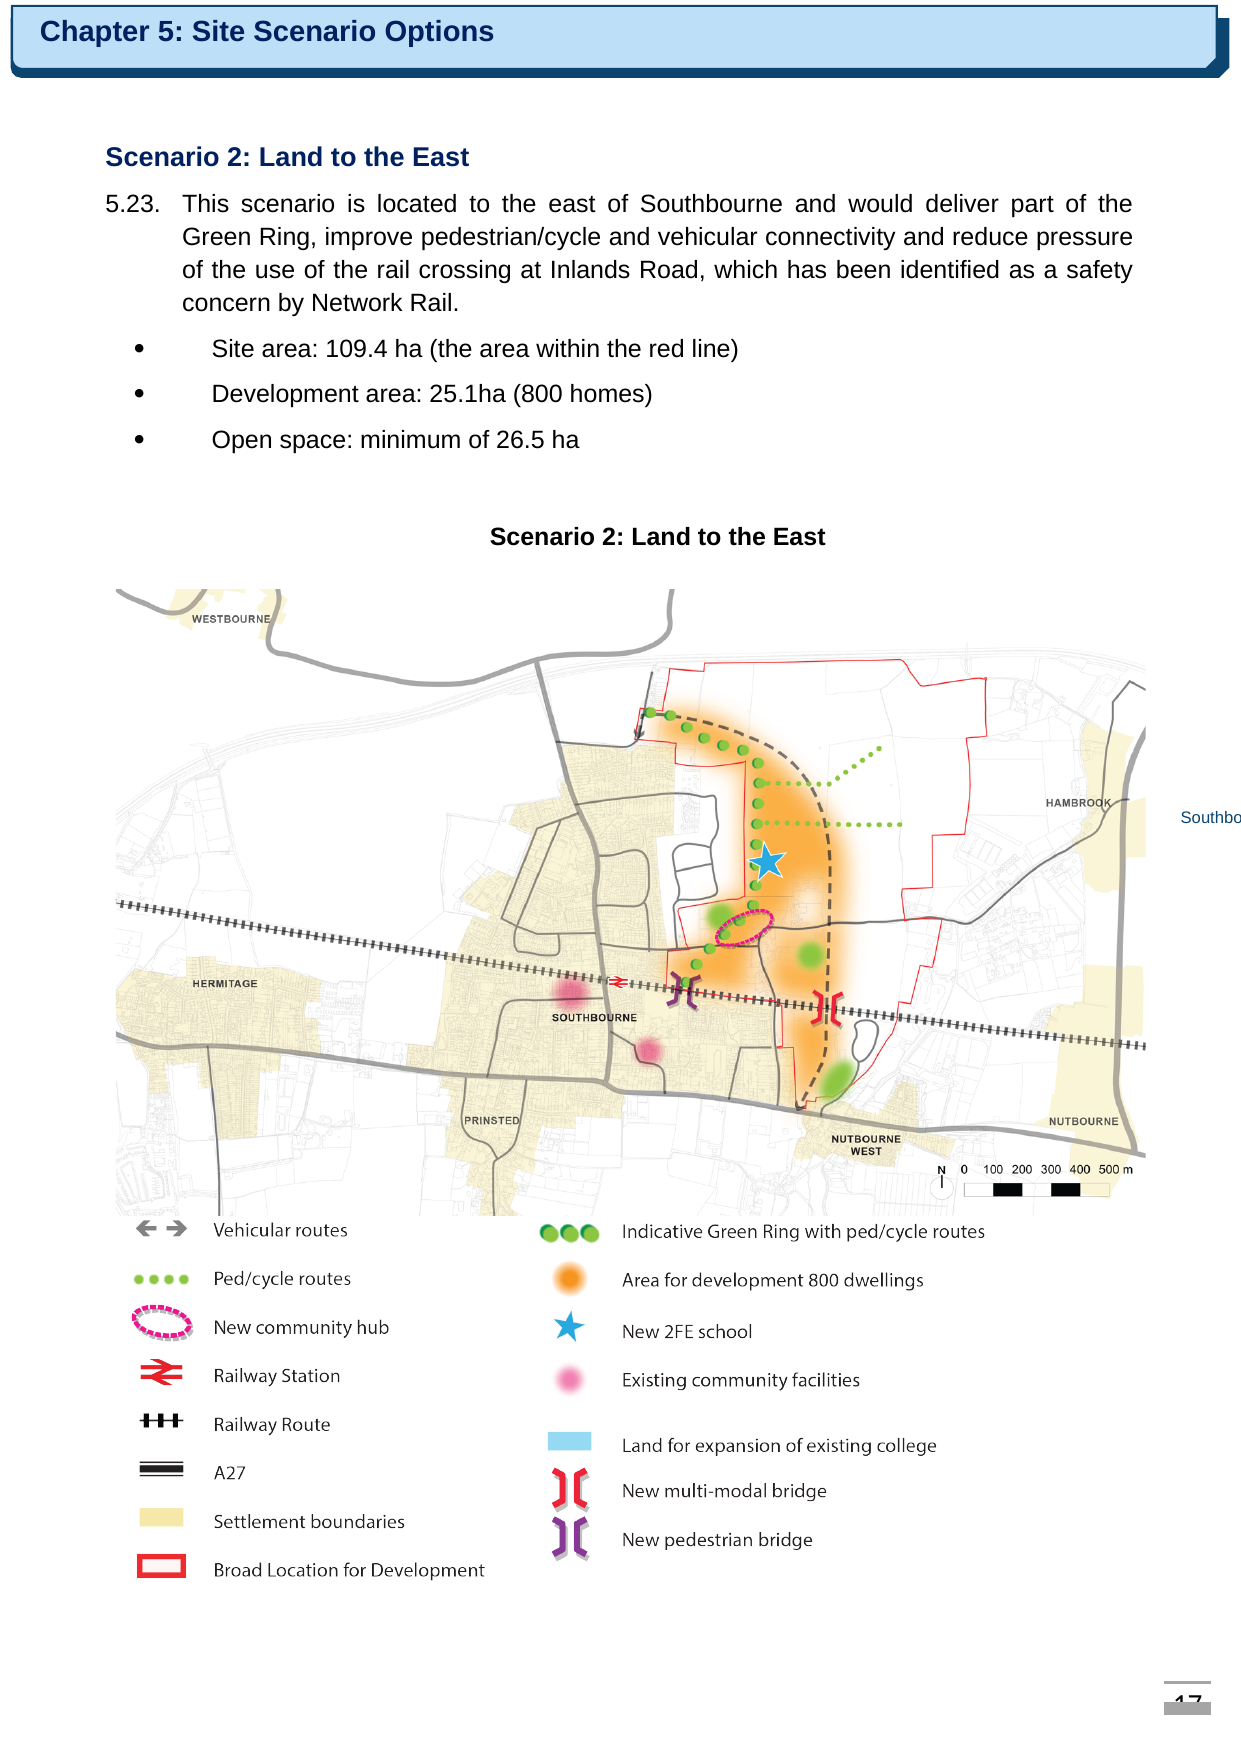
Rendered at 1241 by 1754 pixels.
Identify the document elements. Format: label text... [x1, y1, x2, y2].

subtitle Scenario 2: Land to the East [105, 141, 1135, 172]
text Development area: 25.1ha (800 homes) [135, 379, 1135, 408]
text Open space: minimum of 26.5 ha [135, 425, 1135, 454]
text This scenario is located to the east of Southbourne and would deliver part of the Green Ring, improve pedestrian/cycle and vehicular connectivity and reduce pressure of the use of the rail crossing at Inlands Road, which has been identified as a safety concern by Network Rail. [105, 189, 1135, 317]
picture [104, 589, 1146, 1628]
text Site area: 109.4 ha (the area within the red line) [135, 333, 1135, 362]
subtitle Scenario 2: Land to the East [180, 521, 1135, 550]
